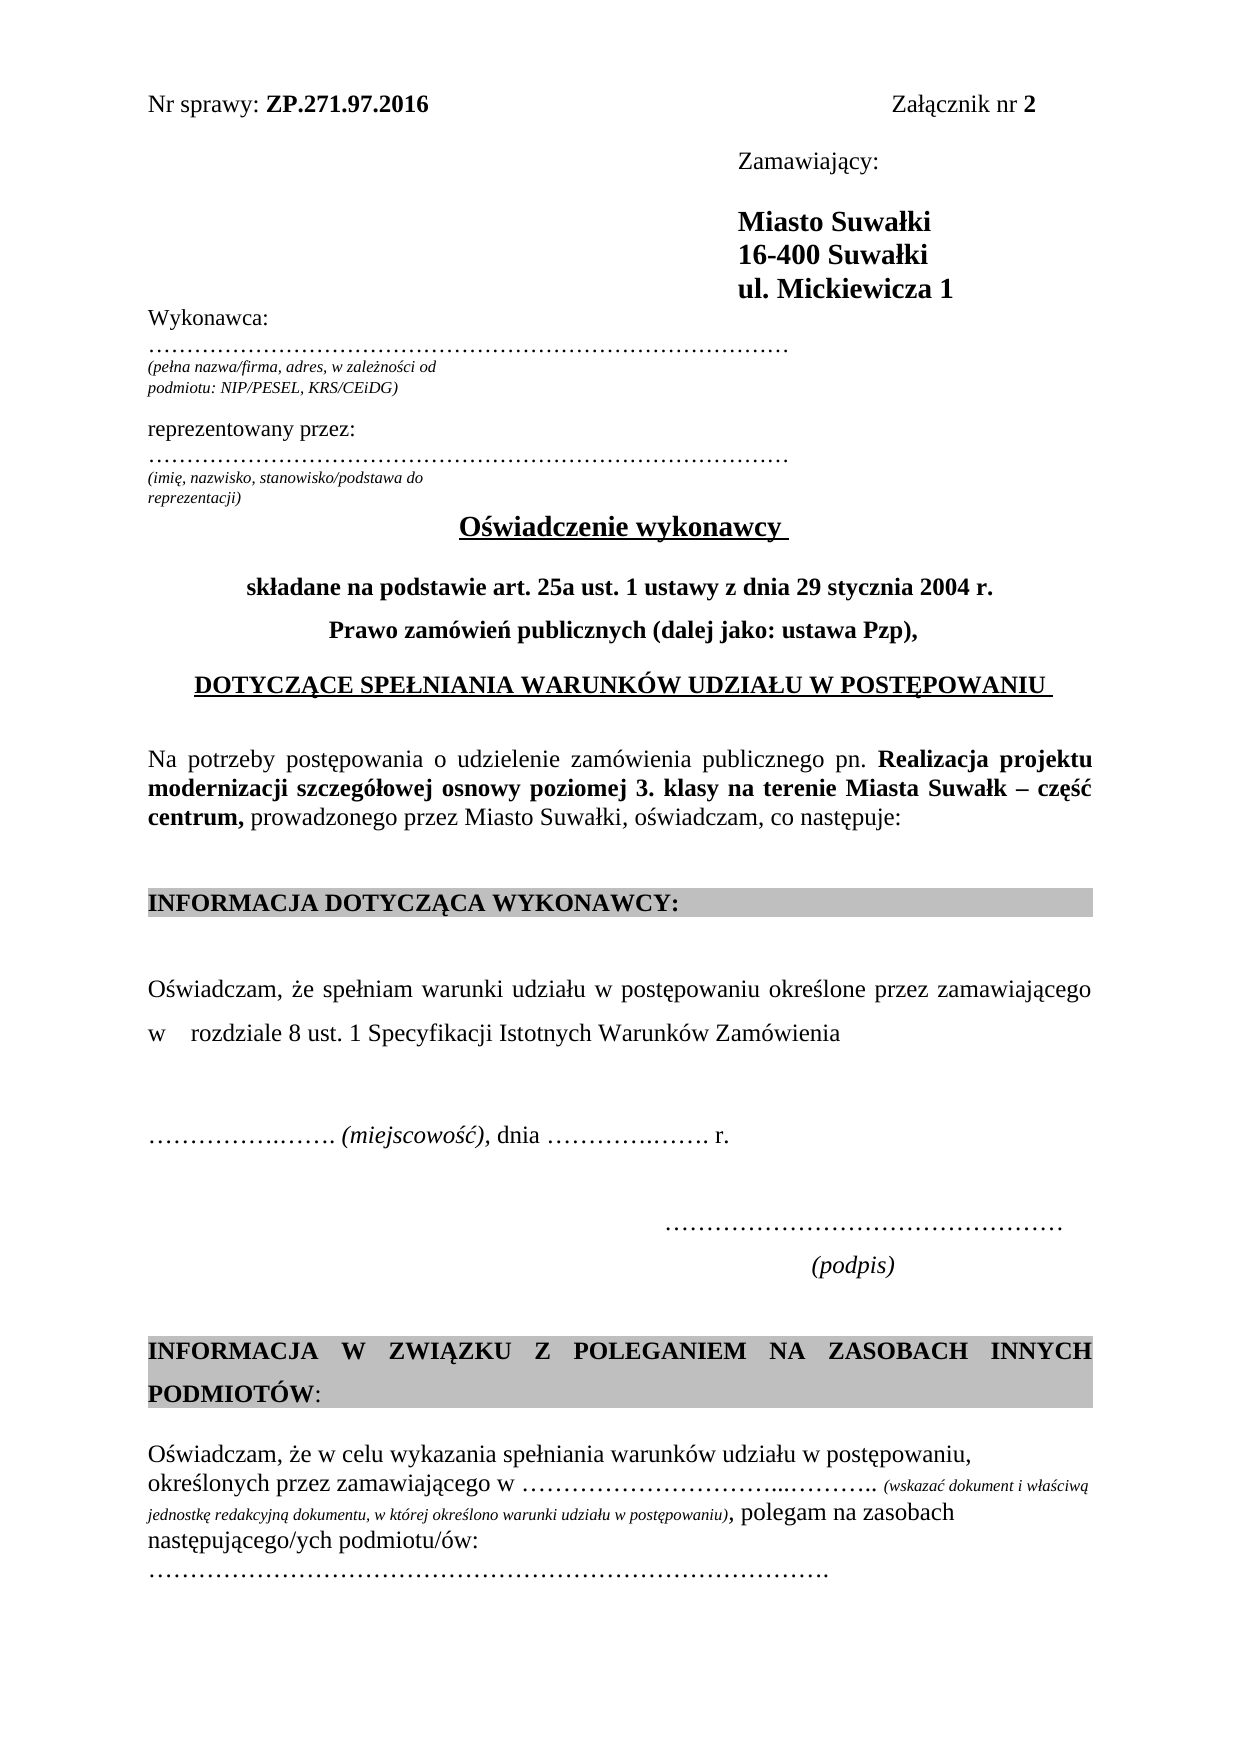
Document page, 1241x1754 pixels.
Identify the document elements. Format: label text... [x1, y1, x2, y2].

text Wykonawca: [148, 304, 1093, 331]
text Zamawiający: [664, 146, 1093, 175]
text składane na podstawie art. 25a ust. 1 ustawy z dnia 29 stycznia 2004 r. [148, 572, 1093, 600]
text Prawo zamówień publicznych (dalej jako: ustawa Pzp), [148, 615, 1093, 643]
text ………………………………………………………………………… [148, 441, 1093, 468]
text INFORMACJA W ZWIĄZKU Z POLEGANIEM NA ZASOBACH INNYCH PODMIOTÓW: [148, 1336, 1093, 1408]
text Oświadczam, że w celu wykazania spełniania warunków udziału w postępowaniu, określonych przez zamawiającego w …………………………...……….. (wskazać dokument i właściwą jednostkę redakcyjną dokumentu, w której określono warunki udziału w postępowaniu), polegam na zasobach następującego/ych podmiotu/ów: ………………………………………………………………………. [148, 1439, 1093, 1583]
text reprezentowany przez: [148, 415, 1093, 441]
text ………………………………………… [148, 1207, 1093, 1236]
text …………….……. (miejscowość), dnia ………….……. r. [148, 1121, 1093, 1149]
text Oświadczenie wykonawcy [148, 509, 1093, 542]
text Nr sprawy: ZP.271.97.2016 Załącznik nr 2 [148, 89, 1093, 117]
text ul. Mickiewicza 1 [664, 271, 1093, 304]
text ………………………………………………………………………… [148, 331, 1093, 357]
text DOTYCZĄCE SPEŁNIANIA WARUNKÓW UDZIAŁU W POSTĘPOWANIU [148, 670, 1093, 699]
text (pełna nazwa/firma, adres, w zależności od podmiotu: NIP/PESEL, KRS/CEiDG) [148, 357, 472, 397]
text (podpis) [738, 1250, 1093, 1279]
text 16-400 Suwałki [664, 237, 1093, 271]
text Na potrzeby postępowania o udzielenie zamówienia publicznego pn. Realizacja projektu modernizacji szczegółowej osnowy poziomej 3. klasy na terenie Miasta Suwałk – część centrum, prowadzonego przez Miasto Suwałki, oświadczam, co następuje: [148, 744, 1093, 831]
text Miasto Suwałki [664, 204, 1093, 237]
text INFORMACJA DOTYCZĄCA WYKONAWCY: [148, 888, 1093, 917]
text Oświadczam, że spełniam warunki udziału w postępowaniu określone przez zamawiającego w rozdziale 8 ust. 1 Specyfikacji Istotnych Warunków Zamówienia [148, 974, 1093, 1046]
text (imię, nazwisko, stanowisko/podstawa do reprezentacji) [148, 468, 472, 507]
